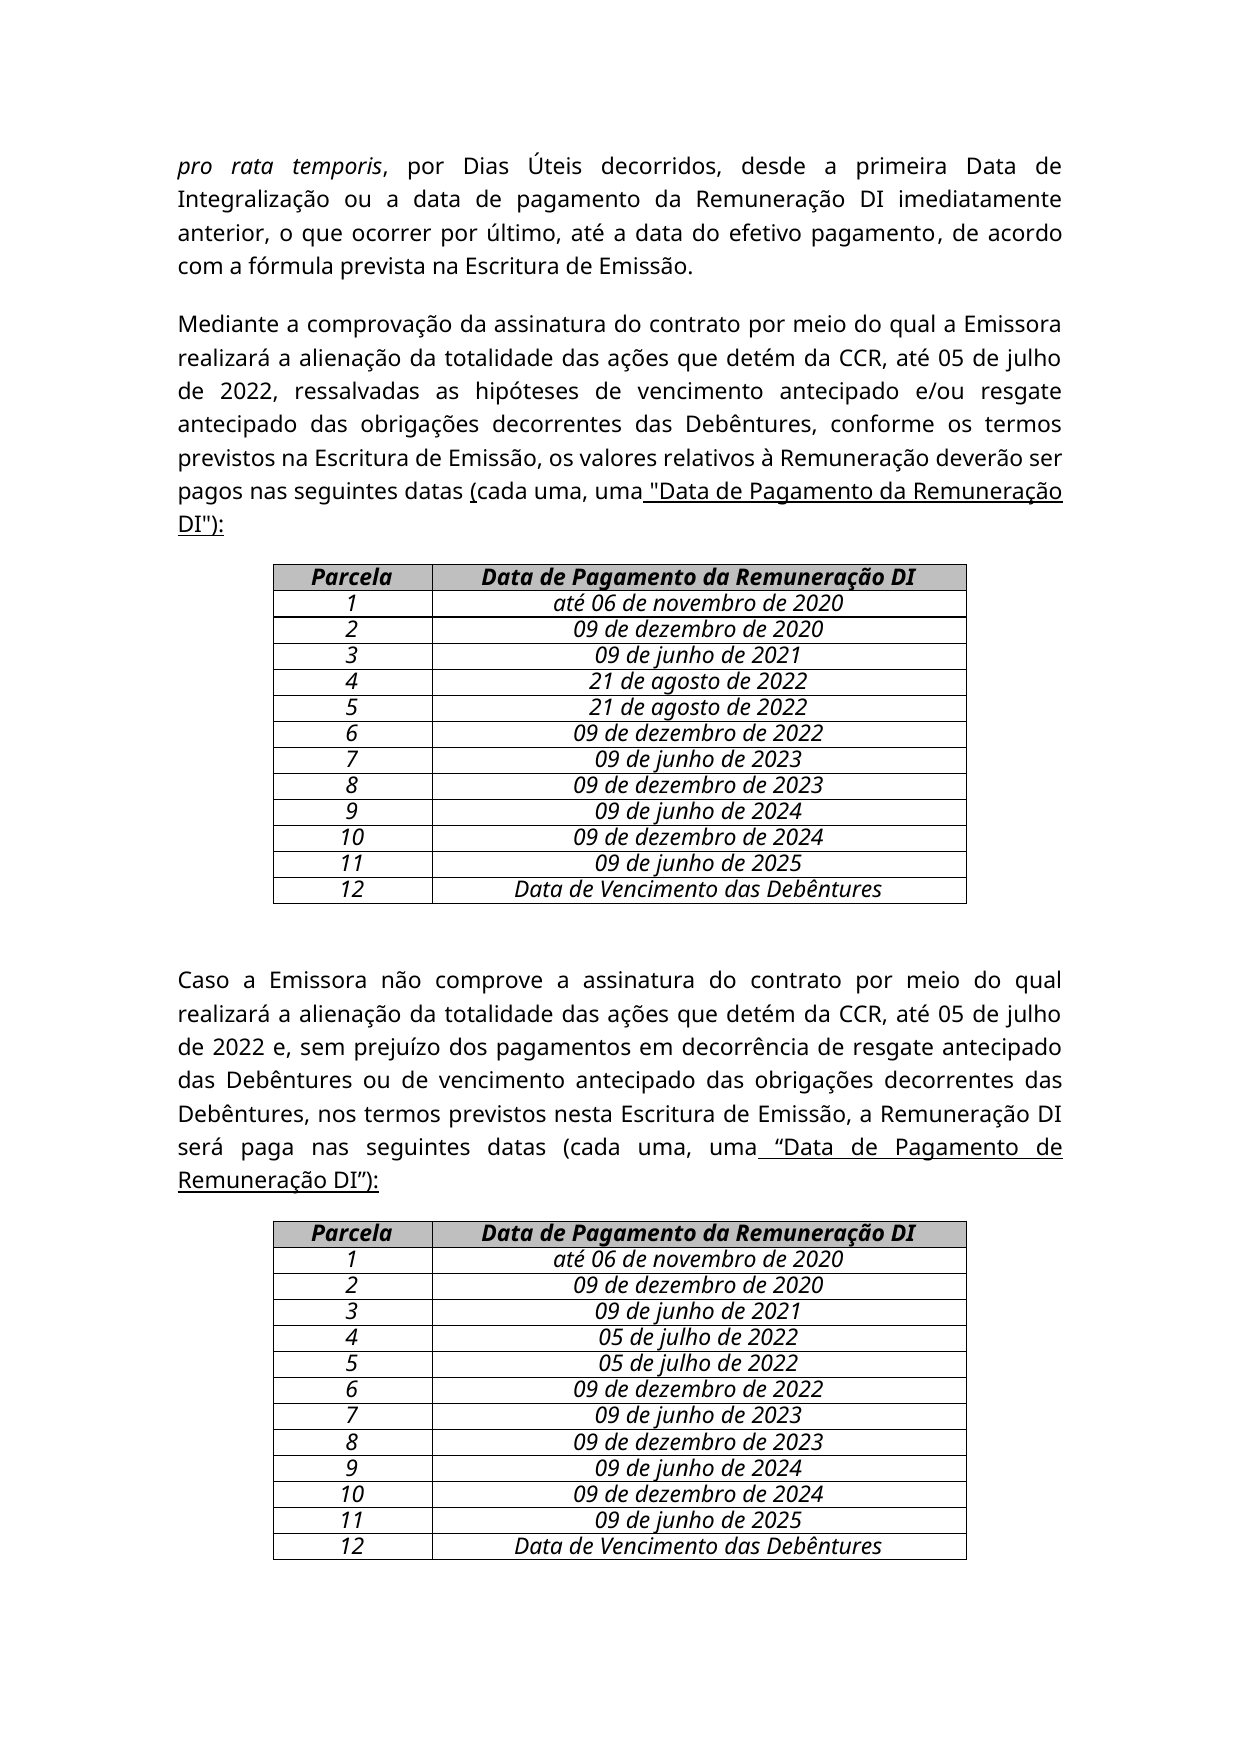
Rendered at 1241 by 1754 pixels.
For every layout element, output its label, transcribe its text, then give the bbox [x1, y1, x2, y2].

table_cell 09 de dezembro de 2022 [433, 1378, 966, 1403]
table_cell 05 de julho de 2022 [433, 1352, 966, 1377]
table_header Parcela [274, 1222, 432, 1247]
table_cell 4 [274, 1326, 432, 1351]
list Caso a Emissora não comprove a assinatura do contrato por meio do qual realizará a alienação da totalidade das ações que detém da CCR, até 05 de julho de 2022 e, sem prejuízo dos pagamentos em decorrência de resgate antecipado das Debêntures ou de vencimento antecipado das obrigações decorrentes das Debêntures, nos termos previstos nesta Escritura de Emissão, a Remuneração DI será paga nas seguintes datas (cada uma, uma “Data de Pagamento de Remuneração DI”): [177, 962, 1063, 1196]
table_cell 09 de junho de 2025 [433, 852, 966, 877]
table_cell 09 de junho de 2025 [433, 1508, 966, 1533]
table_cell 09 de dezembro de 2024 [433, 826, 966, 851]
table_cell Data de Vencimento das Debêntures [433, 878, 966, 903]
table_cell 09 de junho de 2021 [433, 644, 966, 668]
table_cell 21 de agosto de 2022 [433, 670, 966, 694]
table_cell 6 [274, 1378, 432, 1403]
table_header Parcela [274, 565, 432, 590]
table_cell 3 [274, 1300, 432, 1325]
table_cell 11 [274, 852, 432, 877]
table_cell 9 [274, 800, 432, 825]
table_cell 1 [274, 1248, 432, 1273]
table_cell 09 de dezembro de 2020 [433, 1274, 966, 1299]
table_cell 9 [274, 1456, 432, 1481]
table_cell 7 [274, 1404, 432, 1429]
table_cell 21 de agosto de 2022 [433, 696, 966, 721]
table_cell até 06 de novembro de 2020 [433, 1248, 966, 1273]
table_cell 09 de junho de 2023 [433, 1404, 966, 1429]
table_header Data de Pagamento da Remuneração DI [433, 1222, 966, 1247]
table_cell 09 de dezembro de 2020 [433, 618, 966, 642]
table_cell 2 [274, 618, 432, 642]
table_cell 05 de julho de 2022 [433, 1326, 966, 1351]
table_cell 09 de dezembro de 2023 [433, 1430, 966, 1455]
table_cell 11 [274, 1508, 432, 1533]
table_cell 8 [274, 1430, 432, 1455]
list Mediante a comprovação da assinatura do contrato por meio do qual a Emissora realizará a alienação da totalidade das ações que detém da CCR, até 05 de julho de 2022, ressalvadas as hipóteses de vencimento antecipado e/ou resgate antecipado das obrigações decorrentes das Debêntures, conforme os termos previstos na Escritura de Emissão, os valores relativos à Remuneração deverão ser pagos nas seguintes datas (cada uma, uma "Data de Pagamento da Remuneração DI"): [177, 306, 1063, 539]
table_cell 09 de junho de 2021 [433, 1300, 966, 1325]
table_cell 10 [274, 826, 432, 851]
table_cell 1 [274, 591, 432, 616]
table_cell 12 [274, 878, 432, 903]
table_cell 09 de junho de 2024 [433, 800, 966, 825]
table_cell 09 de junho de 2024 [433, 1456, 966, 1481]
table_cell 7 [274, 748, 432, 773]
table_cell 8 [274, 774, 432, 799]
table_cell Data de Vencimento das Debêntures [433, 1534, 966, 1559]
table_cell 09 de dezembro de 2023 [433, 774, 966, 799]
table_cell 2 [274, 1274, 432, 1299]
table_cell 5 [274, 1352, 432, 1377]
table_cell 09 de dezembro de 2024 [433, 1482, 966, 1507]
table_cell 09 de junho de 2023 [433, 748, 966, 773]
table_cell 3 [274, 644, 432, 668]
table_cell 4 [274, 670, 432, 694]
table_cell 6 [274, 722, 432, 747]
table_cell 10 [274, 1482, 432, 1507]
table_cell 5 [274, 696, 432, 721]
table_cell até 06 de novembro de 2020 [433, 591, 966, 616]
table_cell 12 [274, 1534, 432, 1559]
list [177, 148, 1063, 281]
table_cell 09 de dezembro de 2022 [433, 722, 966, 747]
table_header Data de Pagamento da Remuneração DI [433, 565, 966, 590]
